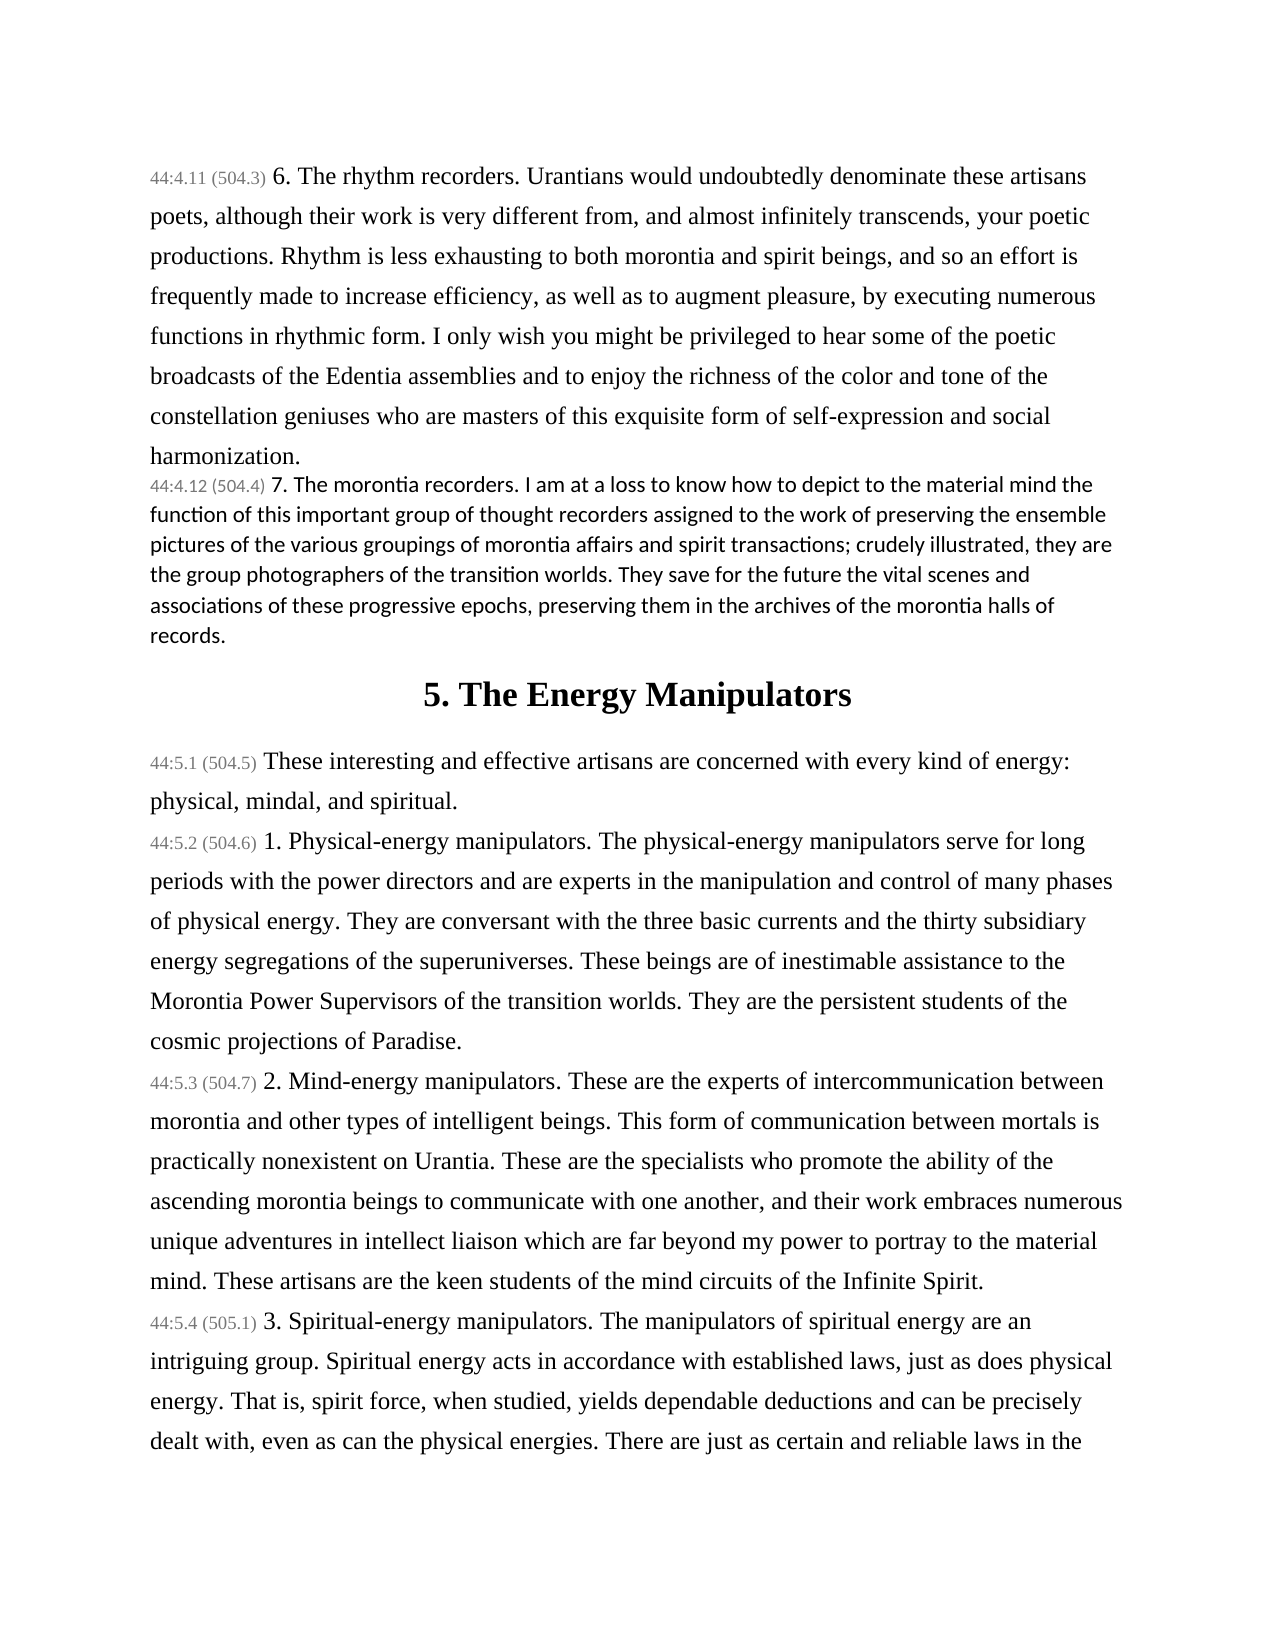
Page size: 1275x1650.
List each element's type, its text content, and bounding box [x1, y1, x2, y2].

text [150, 1295, 1125, 1480]
text 44:5.1 (504.5) These interesting and effective artisans are concerned with every kind of energy: physical, mindal, and spiritual. [150, 735, 1125, 815]
text 44:5.3 (504.7) 2. Mind-energy manipulators. These are the experts of intercommunication between morontia and other types of intelligent beings. This form of communication between mortals is practically nonexistent on Urantia. These are the specialists who promote the ability of the ascending morontia beings to communicate with one another, and their work embraces numerous unique adventures in intellect liaison which are far beyond my power to portray to the material mind. These artisans are the keen students of the mind circuits of the Infinite Spirit. [150, 1055, 1125, 1295]
text 44:4.12 (504.4) 7. The morontia recorders. I am at a loss to know how to depict to the material mind the function of this important group of thought recorders assigned to the work of preserving the ensemble pictures of the various groupings of morontia affairs and spirit transactions; crudely illustrated, they are the group photographers of the transition worlds. They save for the future the vital scenes and associations of these progressive epochs, preserving them in the archives of the morontia halls of records. [150, 470, 1125, 637]
subtitle 5. The Energy Manipulators [150, 637, 1125, 714]
text 44:5.2 (504.6) 1. Physical-energy manipulators. The physical-energy manipulators serve for long periods with the power directors and are experts in the manipulation and control of many phases of physical energy. They are conversant with the three basic currents and the thirty subsidiary energy segregations of the superuniverses. These beings are of inestimable assistance to the Morontia Power Supervisors of the transition worlds. They are the persistent students of the cosmic projections of Paradise. [150, 815, 1125, 1055]
text 44:4.11 (504.3) 6. The rhythm recorders. Urantians would undoubtedly denominate these artisans poets, although their work is very different from, and almost infinitely transcends, your poetic productions. Rhythm is less exhausting to both morontia and spirit beings, and so an effort is frequently made to increase efficiency, as well as to augment pleasure, by executing numerous functions in rhythmic form. I only wish you might be privileged to hear some of the poetic broadcasts of the Edentia assemblies and to enjoy the richness of the color and tone of the constellation geniuses who are masters of this exquisite form of self-expression and social harmonization. [150, 150, 1125, 470]
